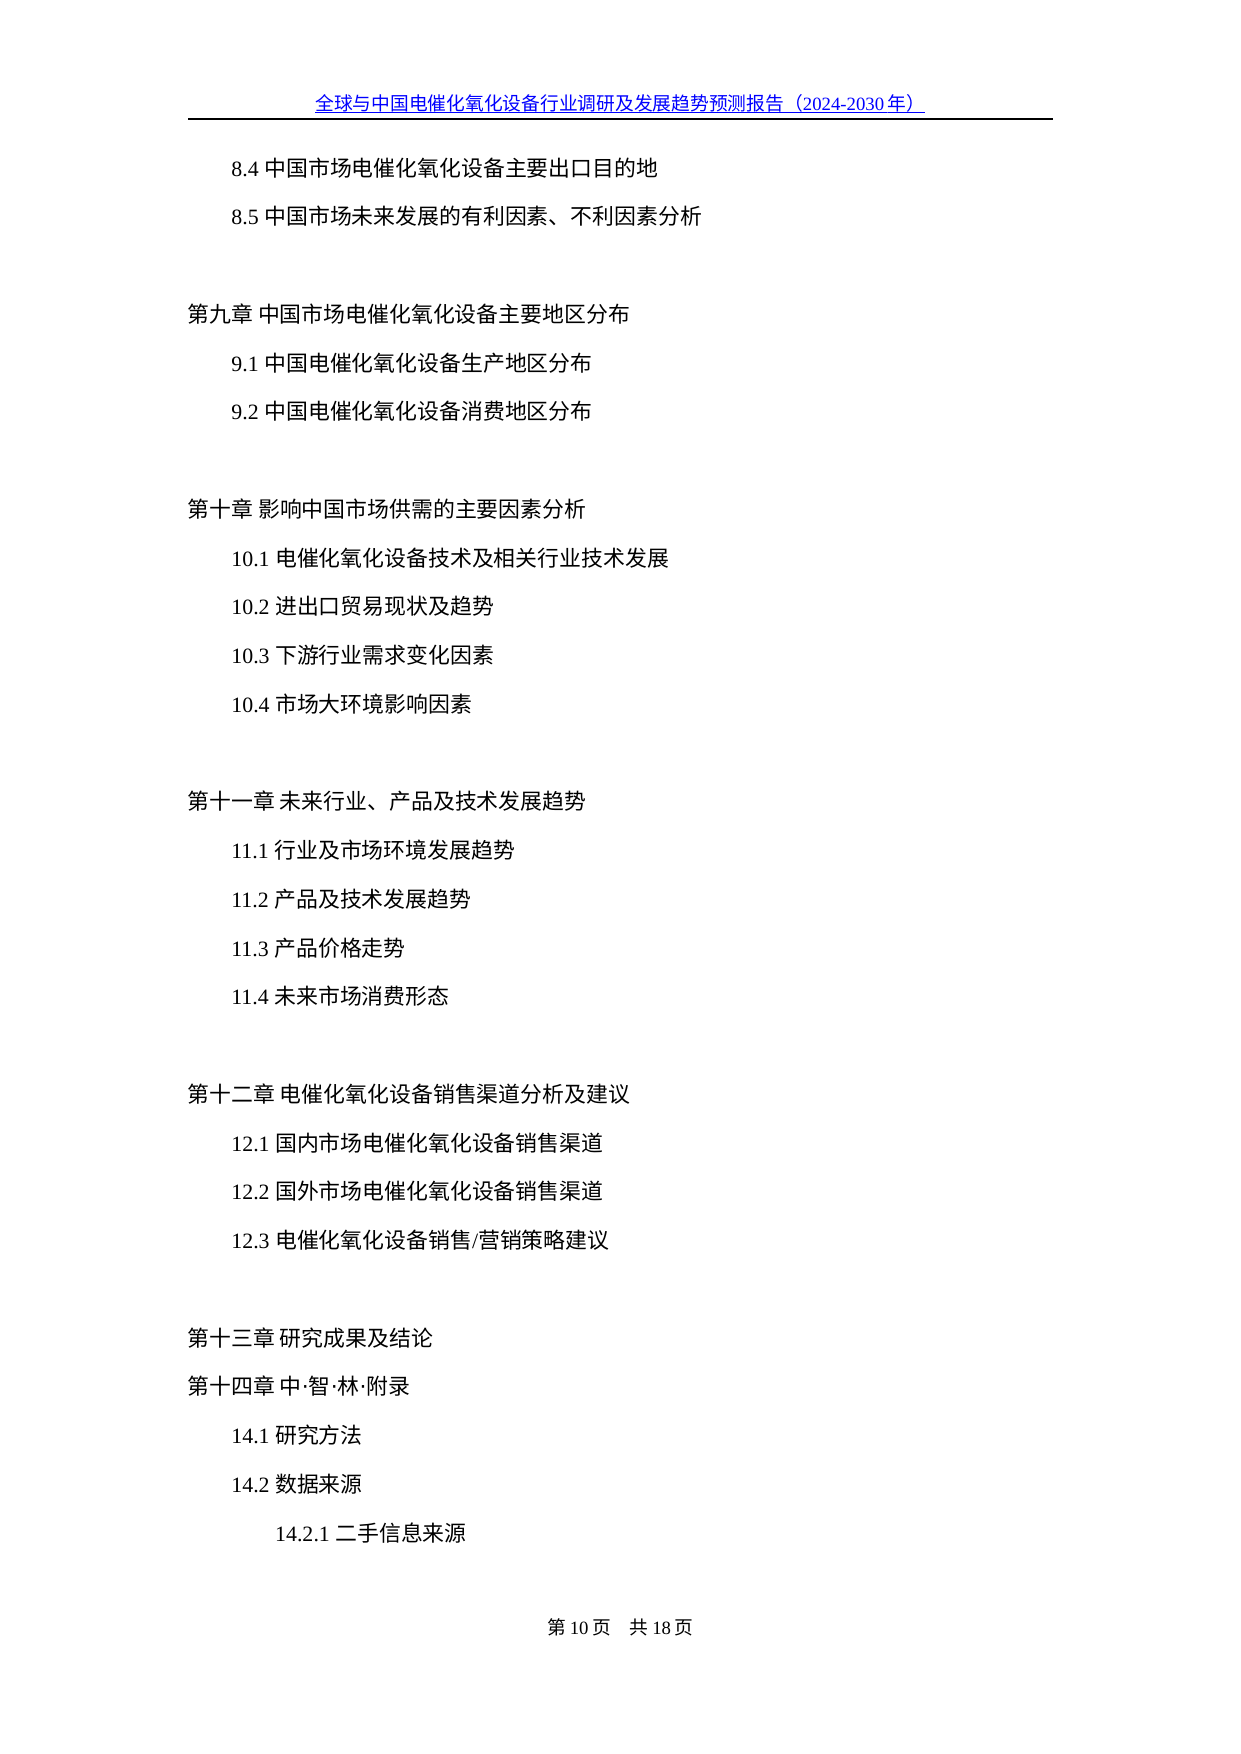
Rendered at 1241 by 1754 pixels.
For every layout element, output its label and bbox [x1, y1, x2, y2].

text [187, 150, 1053, 1548]
